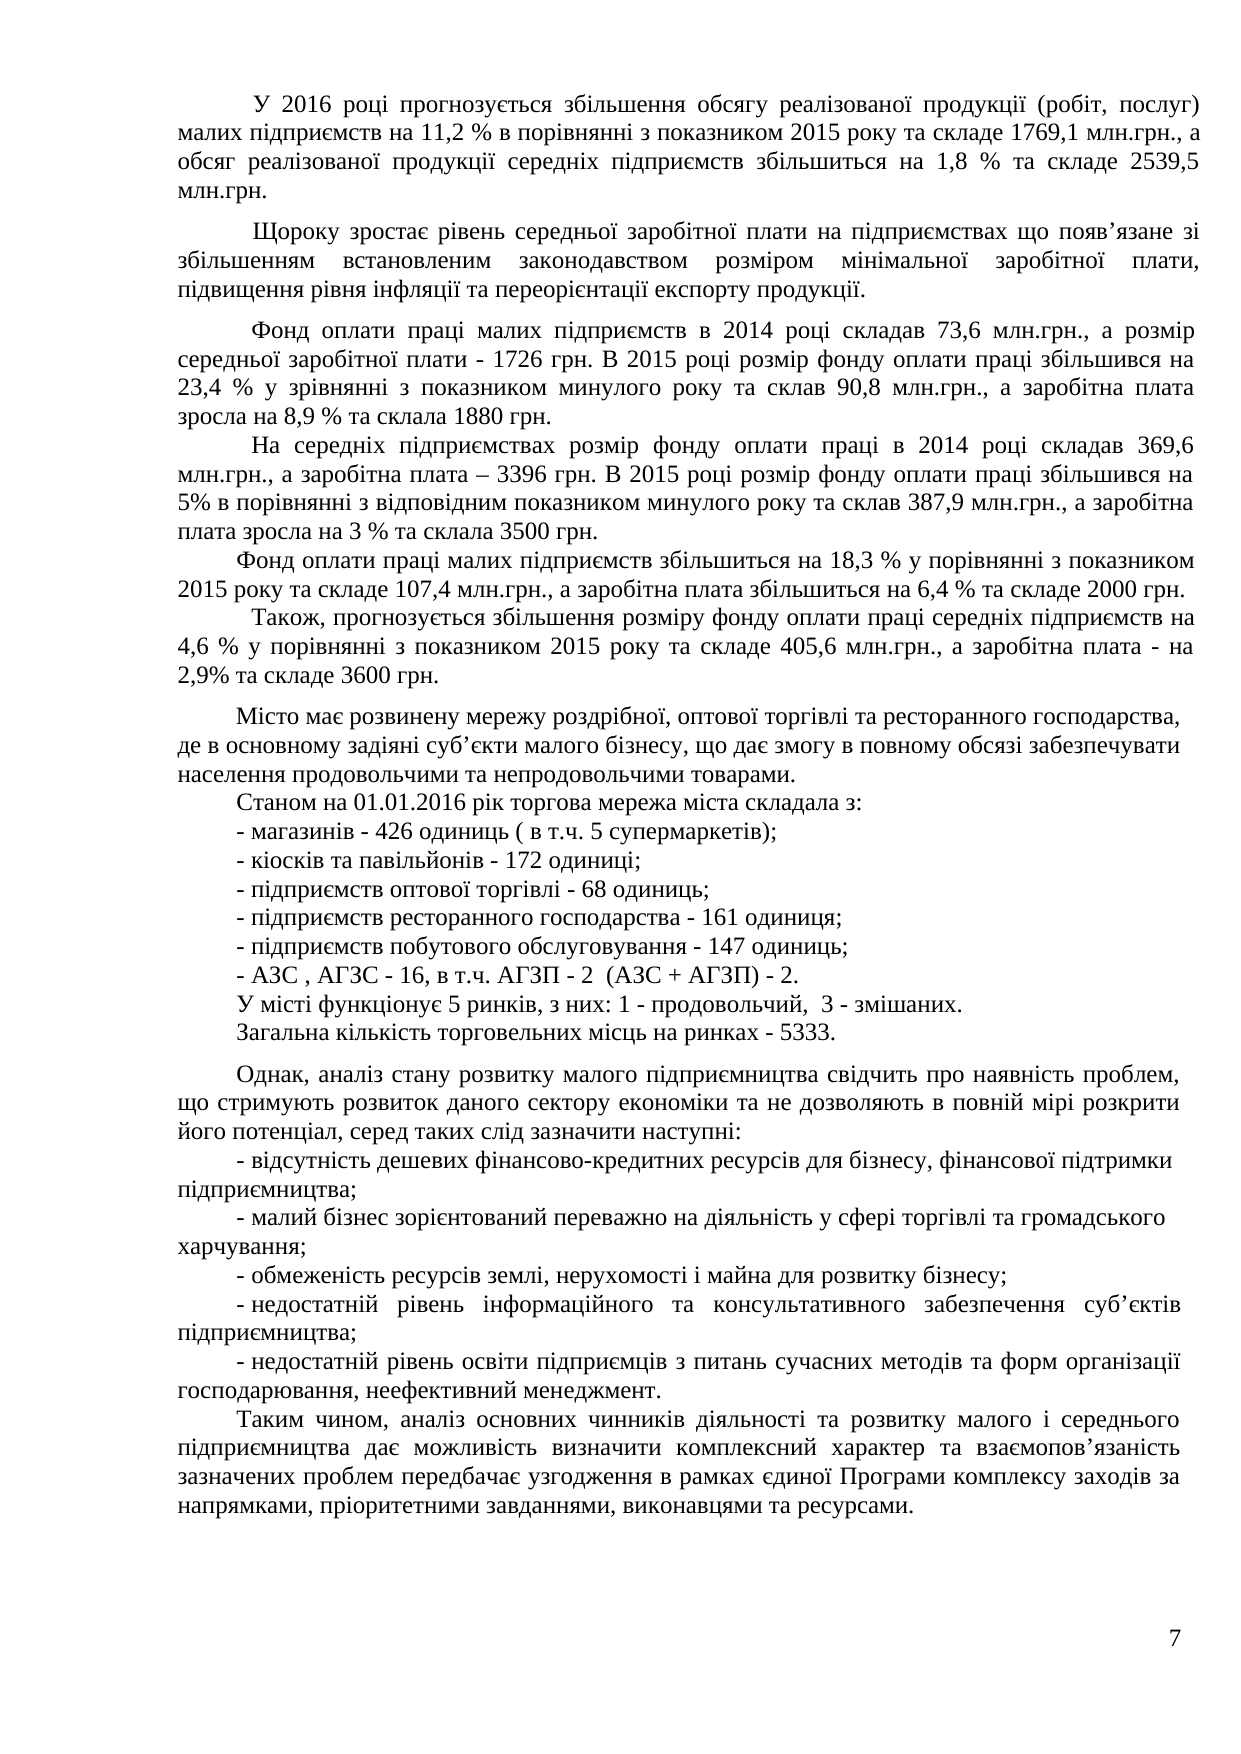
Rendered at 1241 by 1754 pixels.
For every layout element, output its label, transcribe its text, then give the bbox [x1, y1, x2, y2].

list малий бізнес зорієнтований переважно на діяльність у сфері торгівлі та громадського харчування; [177, 1202, 1181, 1260]
text Щороку зростає рівень середньої заробітної плати на підприємствах що появ’язане зі збільшенням встановленим законодавством розміром мінімальної заробітної плати, підвищення рівня інфляції та переорієнтації експорту продукції. [177, 216, 1201, 302]
text Станом на 01.01.2016 рік торгова мережа міста складала з: [177, 787, 1181, 816]
list недостатній рівень освіти підприємців з питань сучасних методів та форм організації господарювання, неефективний менеджмент. [177, 1346, 1181, 1404]
text - підприємств ресторанного господарства - 161 одиниця; [177, 902, 1181, 931]
text - підприємств оптової торгівлі - 68 одиниць; [177, 874, 1181, 902]
text У 2016 році прогнозується збільшення обсягу реалізованої продукції (робіт, послуг) малих підприємств на 11,2 % в порівнянні з показником 2015 року та складе 1769,1 млн.грн., а обсяг реалізованої продукції середніх підприємств збільшиться на 1,8 % та складе 2539,5 млн.грн. [177, 89, 1201, 204]
list недостатній рівень інформаційного та консультативного забезпечення суб’єктів підприємництва; [177, 1289, 1181, 1346]
text - підприємств побутового обслуговування - 147 одиниць; [177, 931, 1181, 960]
text Фонд оплати праці малих підприємств в 2014 році складав 73,6 млн.грн., а розмір середньої заробітної плати - 1726 грн. В 2015 році розмір фонду оплати праці збільшився на 23,4 % у зрівнянні з показником минулого року та склав 90,8 млн.грн., а заробітна плата зросла на 8,9 % та склала 1880 грн. [177, 315, 1196, 430]
list обмеженість ресурсів землі, нерухомості і майна для розвитку бізнесу; [177, 1260, 1181, 1289]
text У місті функціонує 5 ринків, з них: 1 - продовольчий, 3 - змішаних. [177, 989, 1181, 1017]
text На середніх підприємствах розмір фонду оплати праці в 2014 році складав 369,6 млн.грн., а заробітна плата – 3396 грн. В 2015 році розмір фонду оплати праці збільшився на 5% в порівнянні з відповідним показником минулого року та склав 387,9 млн.грн., а заробітна плата зросла на 3 % та склала 3500 грн. [177, 430, 1195, 545]
text - магазинів - 426 одиниць ( в т.ч. 5 супермаркетів); [177, 816, 1181, 845]
text Місто має розвинену мережу роздрібної, оптової торгівлі та ресторанного господарства, де в основному задіяні суб’єкти малого бізнесу, що дає змогу в повному обсязі забезпечувати населення продовольчими та непродовольчими товарами. [177, 701, 1181, 787]
text - кіосків та павільйонів - 172 одиниці; [177, 845, 1181, 874]
text Фонд оплати праці малих підприємств збільшиться на 18,3 % у порівнянні з показником 2015 року та складе 107,4 млн.грн., а заробітна плата збільшиться на 6,4 % та складе 2000 грн. [177, 545, 1196, 602]
text Також, прогнозується збільшення розміру фонду оплати праці середніх підприємств на 4,6 % у порівнянні з показником 2015 року та складе 405,6 млн.грн., а заробітна плата - на 2,9% та складе 3600 грн. [177, 602, 1195, 689]
text Однак, аналіз стану розвитку малого підприємництва свідчить про наявність проблем, що стримують розвиток даного сектору економіки та не дозволяють в повній мірі розкрити його потенціал, серед таких слід зазначити наступні: [177, 1059, 1181, 1145]
text Таким чином, аналіз основних чинників діяльності та розвитку малого і середнього підприємництва дає можливість визначити комплексний характер та взаємопов’язаність зазначених проблем передбачає узгодження в рамках єдиної Програми комплексу заходів за напрямками, пріоритетними завданнями, виконавцями та ресурсами. [177, 1404, 1181, 1519]
list відсутність дешевих фінансово-кредитних ресурсів для бізнесу, фінансової підтримки підприємництва; [177, 1145, 1181, 1202]
text Загальна кількість торговельних місць на ринках - 5333. [177, 1017, 1181, 1046]
text - АЗС , АГЗС - 16, в т.ч. АГЗП - 2 (АЗС + АГЗП) - 2. [177, 960, 1181, 989]
